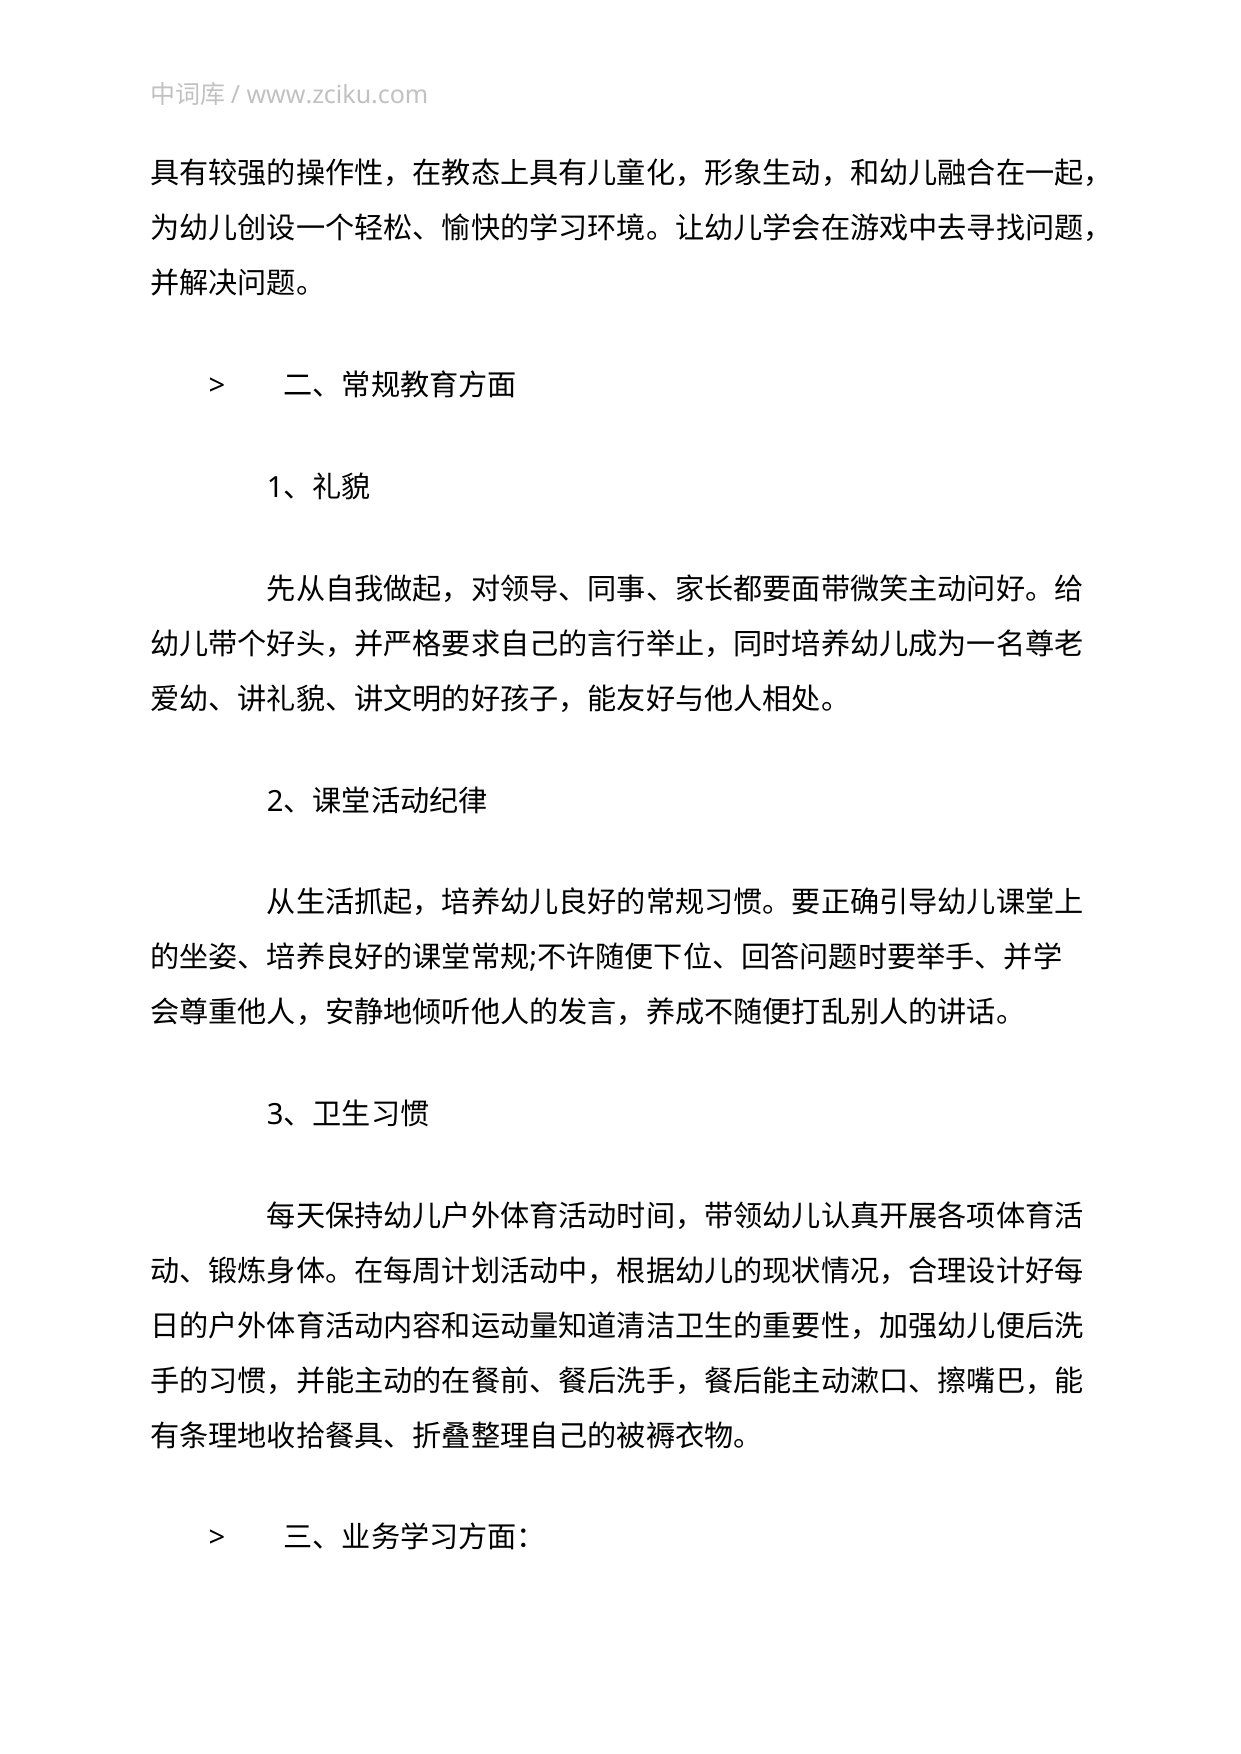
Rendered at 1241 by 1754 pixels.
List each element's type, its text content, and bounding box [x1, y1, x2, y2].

text 从生活抓起，培养幼儿良好的常规习惯。要正确引导幼儿课堂上的坐姿、培养良好的课堂常规;不许随便下位、回答问题时要举手、并学会尊重他人，安静地倾听他人的发言，养成不随便打乱别人的讲话。 [150, 879, 1090, 1031]
text 每天保持幼儿户外体育活动时间，带领幼儿认真开展各项体育活动、锻炼身体。在每周计划活动中，根据幼儿的现状情况，合理设计好每日的户外体育活动内容和运动量知道清洁卫生的重要性，加强幼儿便后洗手的习惯，并能主动的在餐前、餐后洗手，餐后能主动漱口、擦嘴巴，能有条理地收拾餐具、折叠整理自己的被褥衣物。 [150, 1193, 1090, 1454]
text 3、卫生习惯 [150, 1091, 1090, 1133]
text > 三、业务学习方面： [150, 1514, 1090, 1556]
text 先从自我做起，对领导、同事、家长都要面带微笑主动问好。给幼儿带个好头，并严格要求自己的言行举止，同时培养幼儿成为一名尊老爱幼、讲礼貌、讲文明的好孩子，能友好与他人相处。 [150, 566, 1090, 718]
text 1、礼貌 [150, 463, 1090, 506]
text 2、课堂活动纪律 [150, 777, 1090, 819]
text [150, 150, 1090, 302]
text > 二、常规教育方面 [150, 362, 1090, 404]
